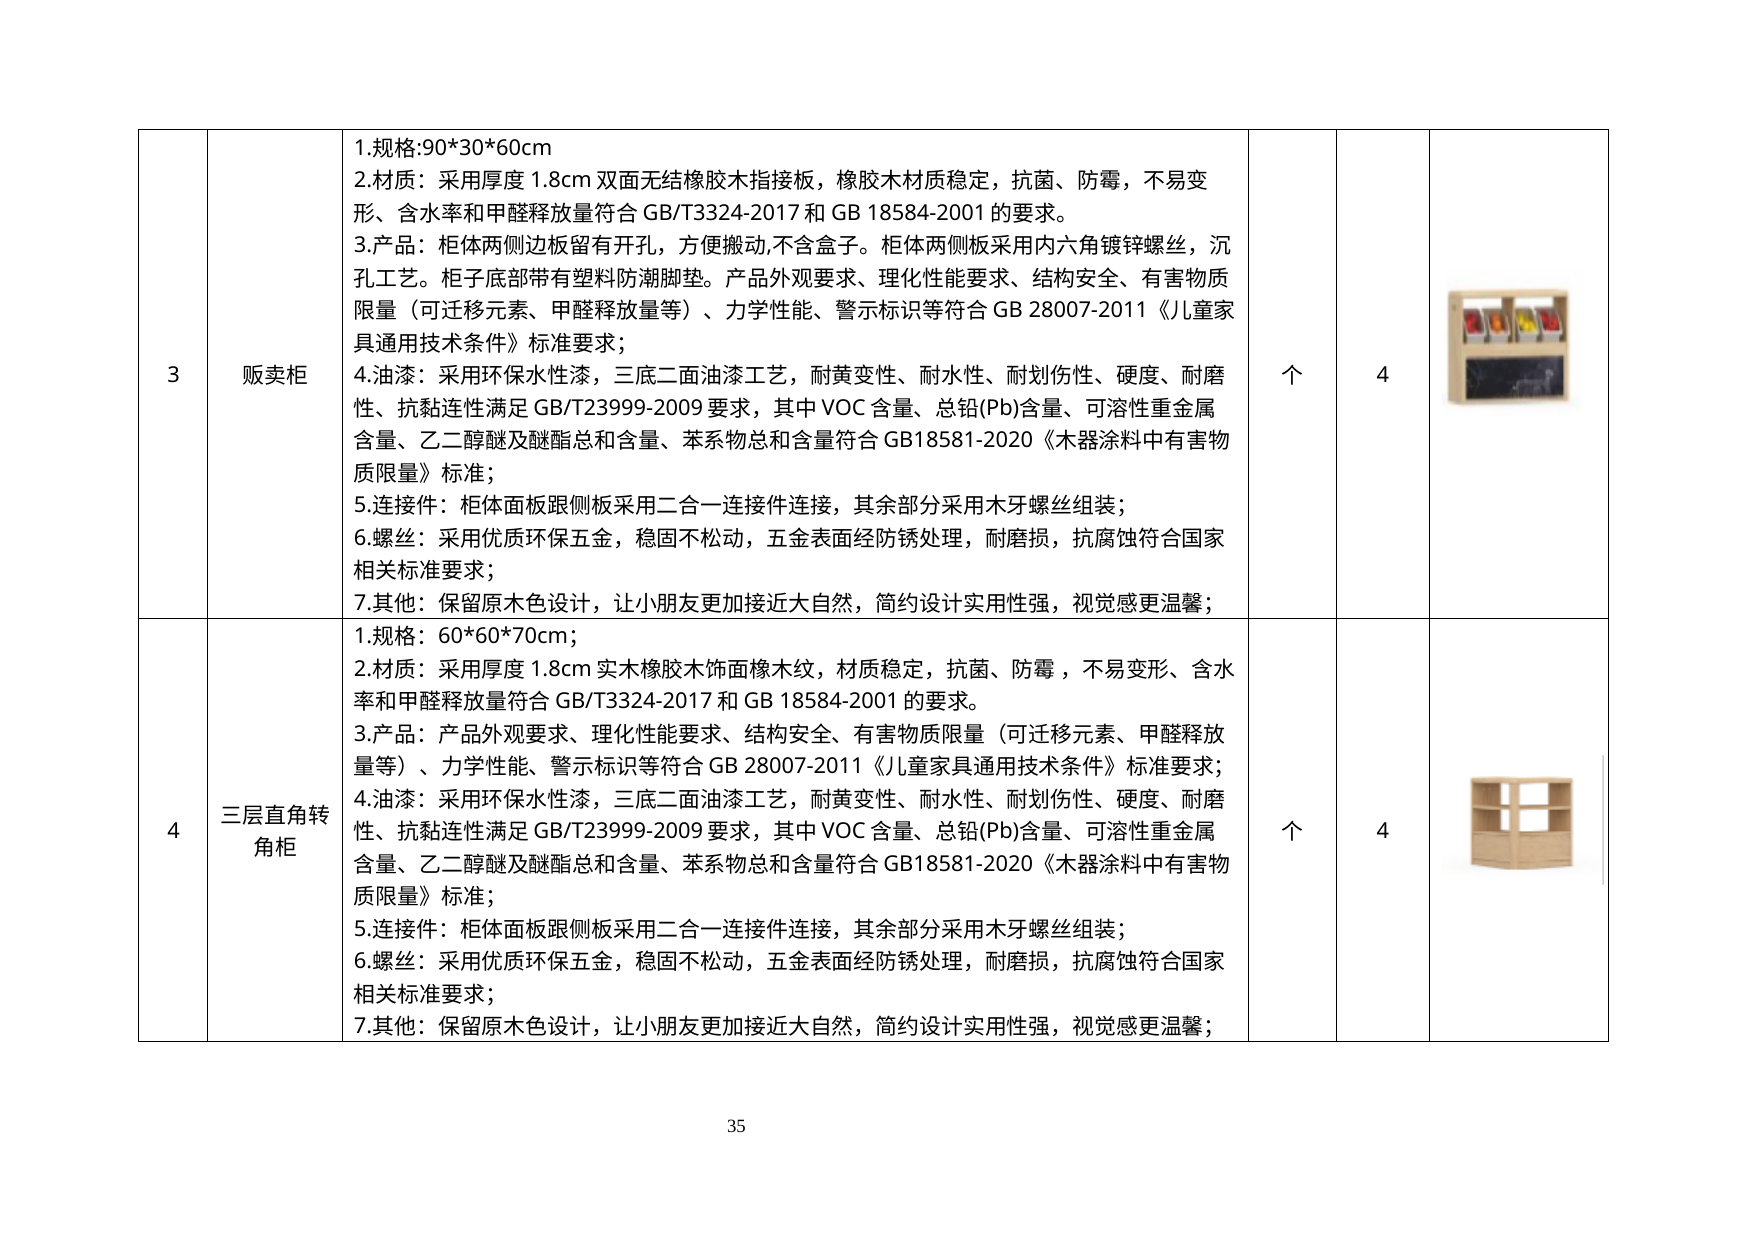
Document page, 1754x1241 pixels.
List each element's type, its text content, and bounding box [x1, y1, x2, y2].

table_cell 三层直角转角柜 [208, 619, 342, 1041]
table_cell 贩卖柜 [208, 130, 342, 618]
picture [1441, 269, 1585, 417]
table_cell 1.规格:90*30*60cm 2.材质：采用厚度1.8cm双面无结橡胶木指接板，橡胶木材质稳定，抗菌、防霉，不易变形、含水率和甲醛释放量符合GB/T3324-2017和GB 18584-2001的要求。 3.产品：柜体两侧边板留有开孔，方便搬动,不含盒子。柜体两侧板采用内六角镀锌螺丝，沉孔工艺。柜子底部带有塑料防潮脚垫。产品外观要求、理化性能要求、结构安全、有害物质限量（可迁移元素、甲醛释放量等）、力学性能、警示标识等符合GB 28007-2011《儿童家具通用技术条件》标准要求； 4.油漆：采用环保水性漆，三底二面油漆工艺，耐黄变性、耐水性、耐划伤性、硬度、耐磨性、抗黏连性满足GB/T23999-2009要求，其中VOC含量、总铅(Pb)含量、可溶性重金属含量、乙二醇醚及醚酯总和含量、苯系物总和含量符合GB18581-2020《木器涂料中有害物质限量》标准； 5.连接件：柜体面板跟侧板采用二合一连接件连接，其余部分采用木牙螺丝组装； 6.螺丝：采用优质环保五金，稳固不松动，五金表面经防锈处理，耐磨损，抗腐蚀符合国家相关标准要求； 7.其他：保留原木色设计，让小朋友更加接近大自然，简约设计实用性强，视觉感更温馨； [343, 130, 1248, 618]
table_cell 1.规格：60*60*70cm； 2.材质：采用厚度1.8cm实木橡胶木饰面橡木纹，材质稳定，抗菌、防霉 ，不易变形、含水率和甲醛释放量符合GB/T3324-2017和GB 18584-2001的要求。 3.产品：产品外观要求、理化性能要求、结构安全、有害物质限量（可迁移元素、甲醛释放量等）、力学性能、警示标识等符合GB 28007-2011《儿童家具通用技术条件》标准要求； 4.油漆：采用环保水性漆，三底二面油漆工艺，耐黄变性、耐水性、耐划伤性、硬度、耐磨性、抗黏连性满足GB/T23999-2009要求，其中VOC含量、总铅(Pb)含量、可溶性重金属含量、乙二醇醚及醚酯总和含量、苯系物总和含量符合GB18581-2020《木器涂料中有害物质限量》标准； 5.连接件：柜体面板跟侧板采用二合一连接件连接，其余部分采用木牙螺丝组装； 6.螺丝：采用优质环保五金，稳固不松动，五金表面经防锈处理，耐磨损，抗腐蚀符合国家相关标准要求； 7.其他：保留原木色设计，让小朋友更加接近大自然，简约设计实用性强，视觉感更温馨； [343, 619, 1248, 1041]
table_cell 3 [139, 130, 207, 618]
table_cell [1430, 130, 1608, 618]
table_cell 个 [1249, 619, 1336, 1041]
table_cell 4 [1337, 130, 1429, 618]
table_cell 4 [139, 619, 207, 1041]
picture [1441, 755, 1605, 885]
table_cell [1430, 619, 1608, 1041]
table_cell 个 [1249, 130, 1336, 618]
table_cell 4 [1337, 619, 1429, 1041]
